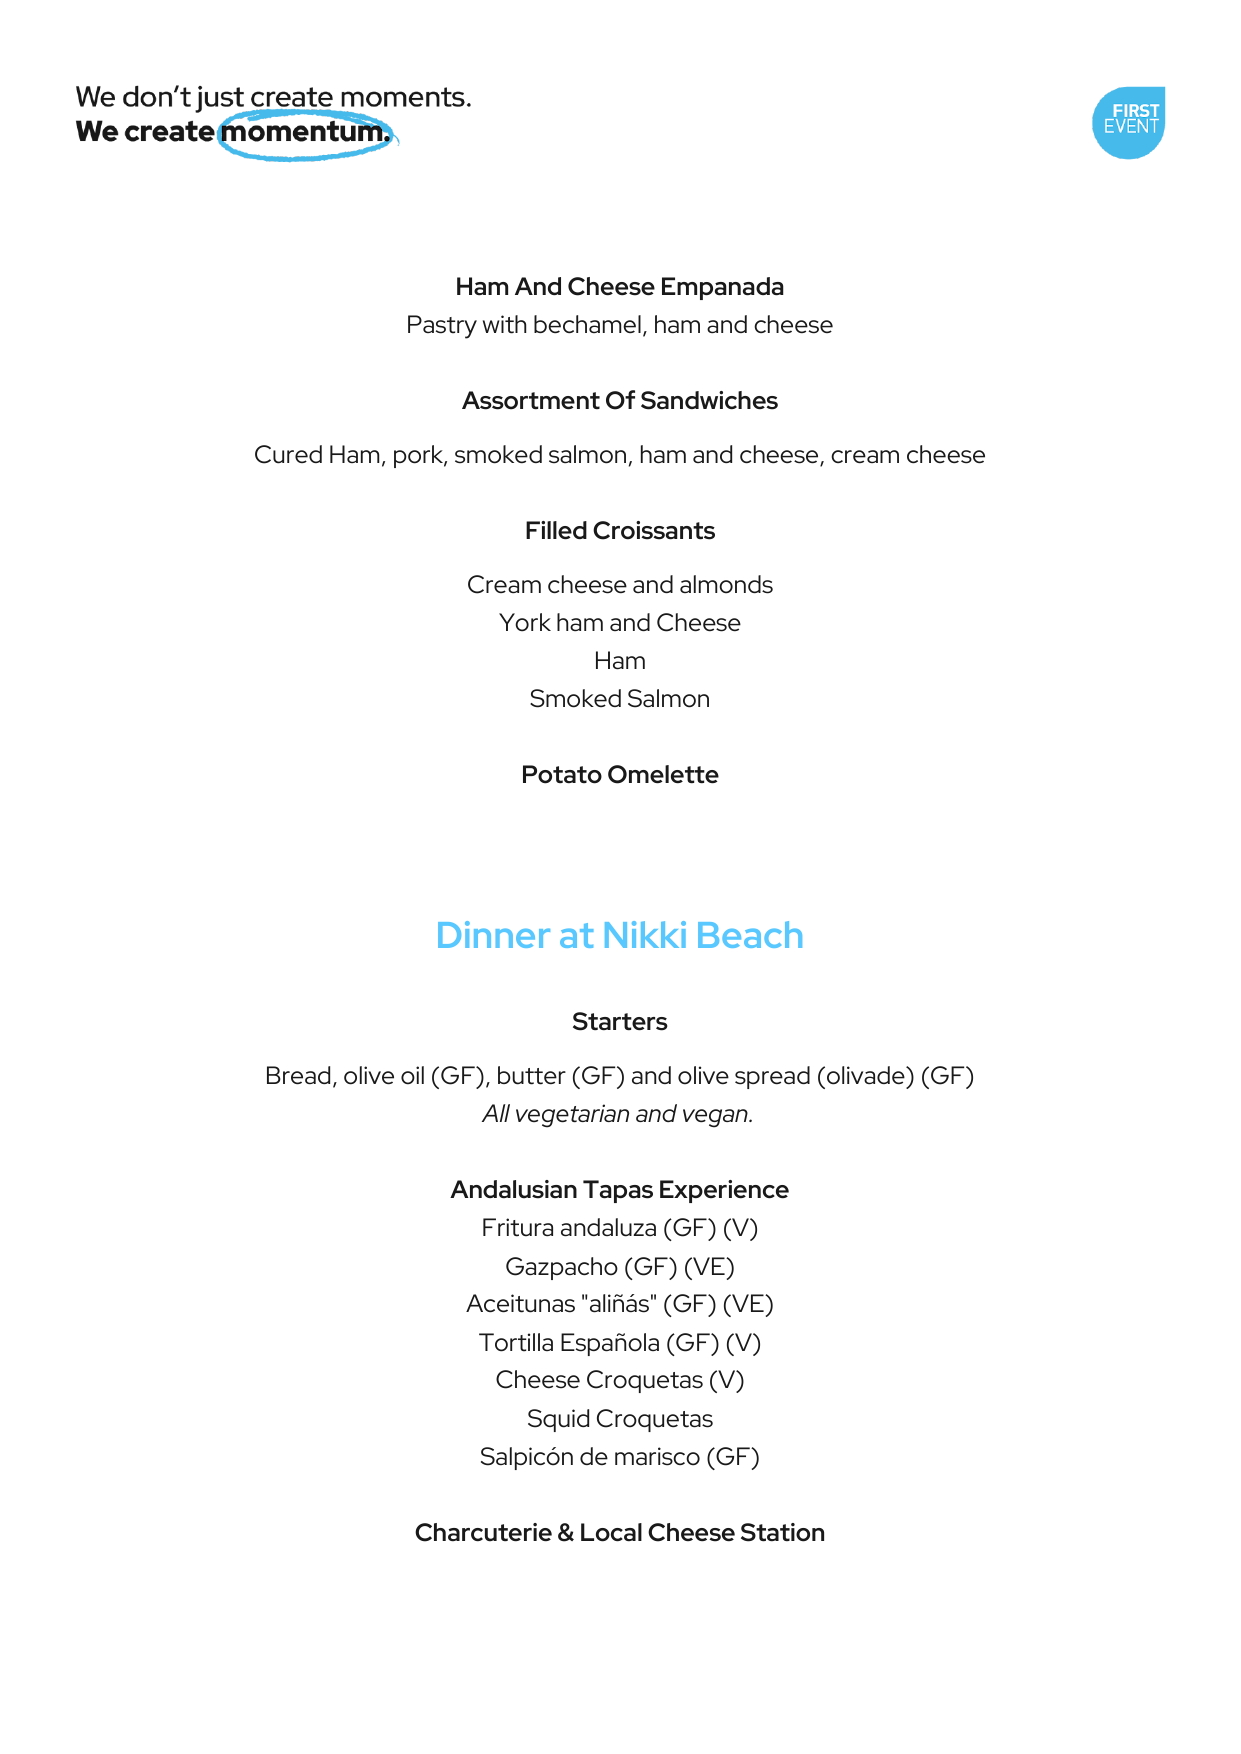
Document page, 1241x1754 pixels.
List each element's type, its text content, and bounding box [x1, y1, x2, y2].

text Squid Croquetas [74, 1402, 1166, 1435]
text Filled Croissants [74, 514, 1166, 547]
text Gazpacho (GF) (VE) [74, 1249, 1166, 1283]
text Smoked Salmon [74, 682, 1166, 715]
text Ham And Cheese Empanada [74, 270, 1166, 303]
text All vegetarian and vegan. [74, 1097, 1166, 1131]
text Pastry with bechamel, ham and cheese [74, 308, 1166, 341]
text York ham and Cheese [74, 606, 1166, 639]
title Dinner at Nikki Beach [74, 910, 1166, 960]
picture [0, 0, 1241, 272]
text Tortilla Española (GF) (V) [74, 1326, 1166, 1359]
text Fritura andaluza (GF) (V) [74, 1211, 1166, 1244]
text Bread, olive oil (GF), butter (GF) and olive spread (olivade) (GF) [74, 1059, 1166, 1092]
text Cheese Croquetas (V) [74, 1363, 1166, 1397]
text Andalusian Tapas Experience [74, 1173, 1166, 1207]
text Charcuterie & Local Cheese Station [74, 1516, 1166, 1549]
text Salpicón de marisco (GF) [74, 1439, 1166, 1473]
text Assortment Of Sandwiches [74, 384, 1166, 417]
text Ham [74, 644, 1166, 677]
text Cured Ham, pork, smoked salmon, ham and cheese, cream cheese [74, 438, 1166, 471]
text Cream cheese and almonds [74, 568, 1166, 601]
text Potato Omelette [74, 758, 1166, 791]
text Starters [74, 1005, 1166, 1038]
text Aceitunas "aliñás" (GF) (VE) [74, 1287, 1166, 1321]
